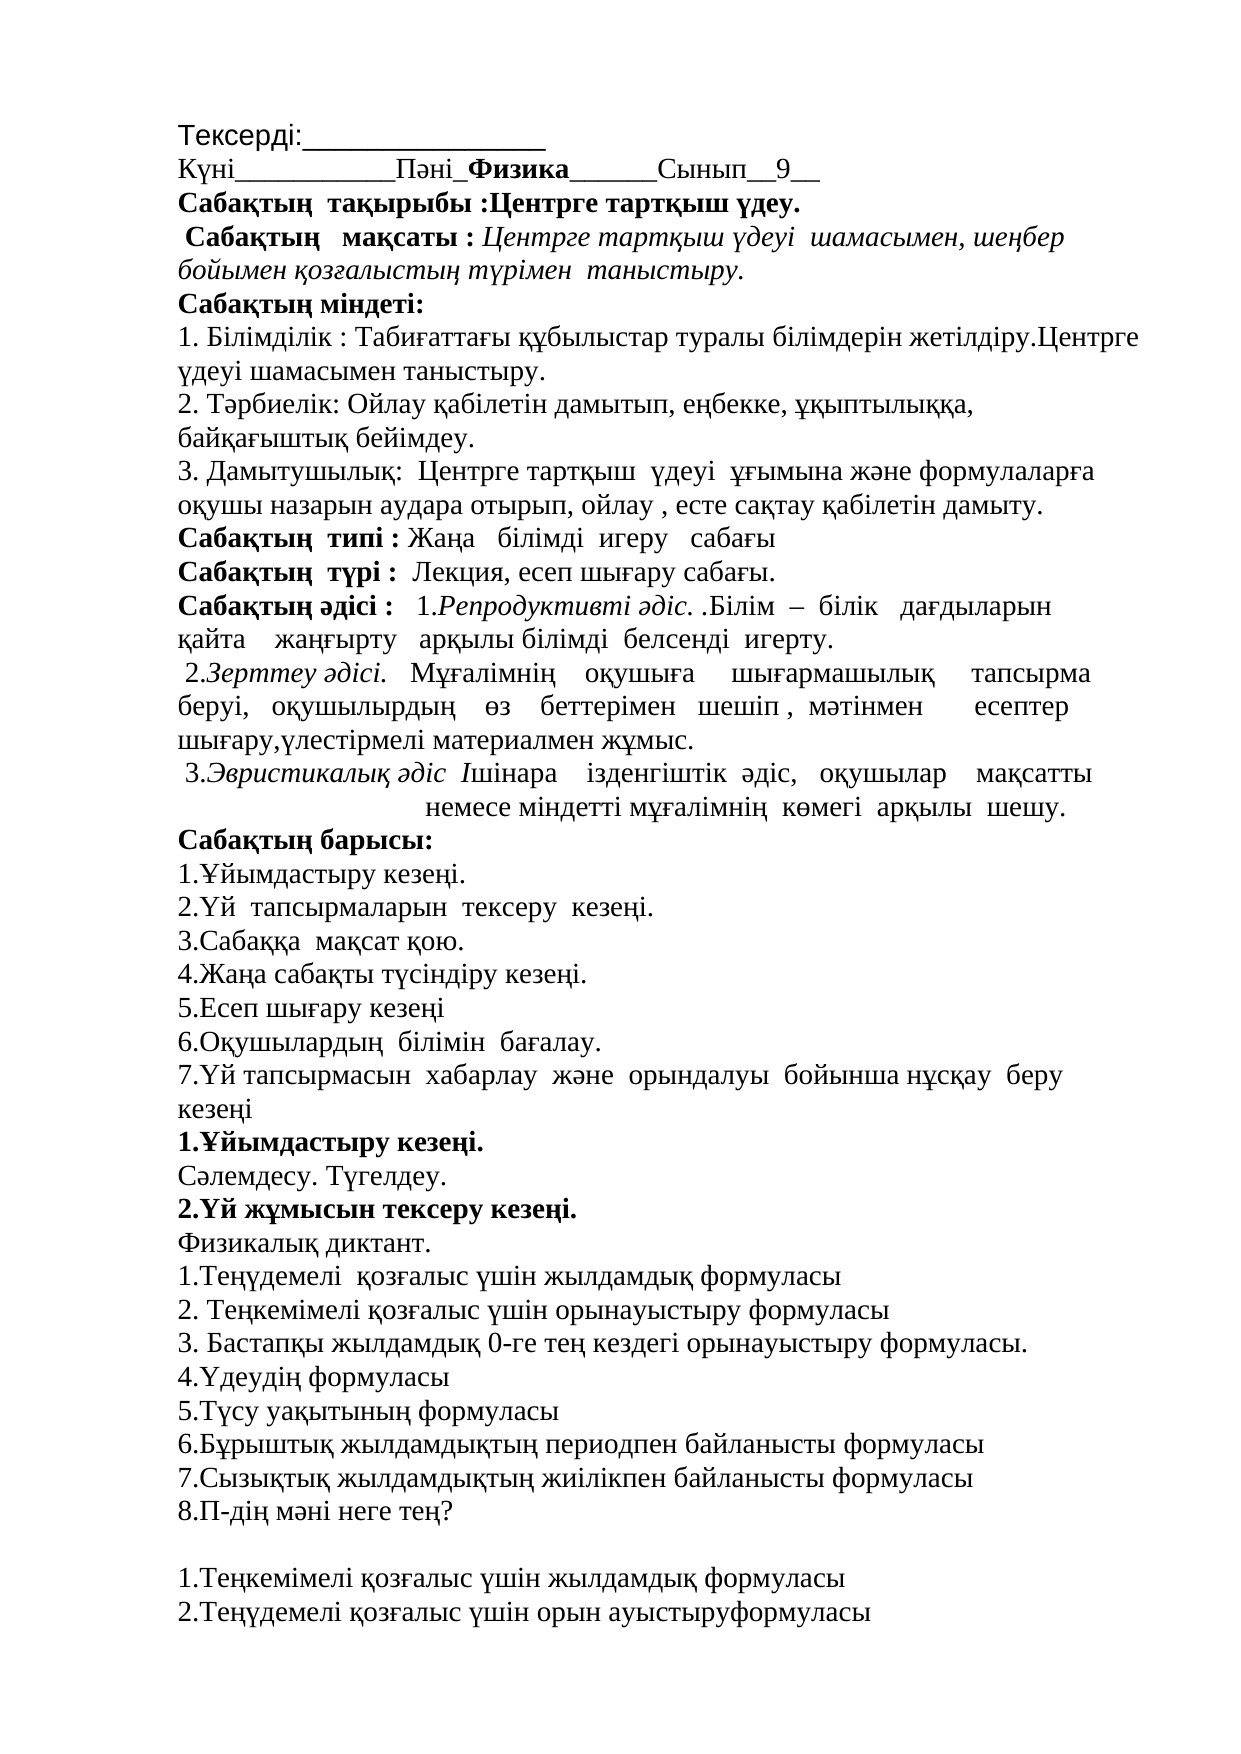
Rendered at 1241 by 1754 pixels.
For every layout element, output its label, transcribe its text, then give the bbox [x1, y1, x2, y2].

text 4.Үдеудің формуласы [177, 1359, 1152, 1393]
text Сәлемдесу. Түгелдеу. [177, 1158, 1152, 1191]
text Сабақтың әдісі : 1.Репродуктивті әдіс. .Білім – білік дағдыларын қайта жаңғырту арқылы білімді белсенді игерту. [177, 588, 1152, 655]
text Физикалық диктант. [177, 1225, 1152, 1258]
text 6.Оқушылардың білімін бағалау. [177, 1024, 1152, 1057]
text Сабақтың түрі : Лекция, есеп шығару сабағы. [177, 554, 1152, 588]
text 2. Тәрбиелік: Ойлау қабілетін дамытып, еңбекке, ұқыптылыққа, байқағыштық бейімдеу. [177, 386, 1152, 453]
text Сабақтың міндеті: [177, 286, 1152, 319]
text Сабақтың мақсаты : Центрге тартқыш үдеуі шамасымен, шеңбер бойымен қозғалыстың түрімен таныстыру. [177, 219, 1152, 286]
text 4.Жаңа сабақты түсіндіру кезеңі. [177, 957, 1152, 990]
text 1.Ұйымдастыру кезеңі. [177, 856, 1152, 889]
text Тексерді:_______________ [177, 118, 1152, 152]
text 3.Сабаққа мақсат қою. [177, 923, 1152, 957]
text 7.Үй тапсырмасын хабарлау және орындалуы бойынша нұсқау беру кезеңі [177, 1057, 1152, 1124]
text 3. Дамытушылық: Центрге тартқыш үдеуі ұғымына және формулаларға оқушы назарын аудара отырып, ойлау , есте сақтау қабілетін дамыту. [177, 453, 1152, 521]
text 1.Теңкемімелі қозғалыс үшін жылдамдық формуласы [177, 1560, 1152, 1594]
text 3.Эвристикалық әдіс Ішінара ізденгіштік әдіс, оқушылар мақсатты [177, 755, 1152, 789]
text 2. Теңкемімелі қозғалыс үшін орынауыстыру формуласы [177, 1292, 1152, 1326]
text 2.Зерттеу әдісі. Мұғалімнің оқушыға шығармашылық тапсырма беруі, оқушылырдың өз беттерімен шешіп , мәтінмен есептер шығару,үлестірмелі материалмен жұмыс. [177, 655, 1152, 755]
text 2.Теңүдемелі қозғалыс үшін орын ауыстыруформуласы [177, 1594, 1152, 1627]
text 2.Үй тапсырмаларын тексеру кезеңі. [177, 889, 1152, 923]
text 1. Білімділік : Табиғаттағы құбылыстар туралы білімдерін жетілдіру.Центрге үдеуі шамасымен таныстыру. [177, 319, 1152, 386]
text 6.Бұрыштық жылдамдықтың периодпен байланысты формуласы [177, 1426, 1152, 1460]
text Сабақтың тақырыбы :Центрге тартқыш үдеу. [177, 185, 1152, 219]
text 1.Теңүдемелі қозғалыс үшін жылдамдық формуласы [177, 1258, 1152, 1292]
text 5.Есеп шығару кезеңі [177, 990, 1152, 1024]
text Сабақтың барысы: [177, 822, 1152, 856]
text 2.Үй жұмысын тексеру кезеңі. [177, 1191, 1152, 1225]
text 1.Ұйымдастыру кезеңі. [177, 1124, 1152, 1158]
text Сабақтың типі : Жаңа білімді игеру сабағы [177, 521, 1152, 554]
text немесе міндетті мұғалімнің көмегі арқылы шешу. [177, 789, 1152, 822]
text 3. Бастапқы жылдамдық 0-ге тең кездегі орынауыстыру формуласы. [177, 1326, 1152, 1359]
text 5.Түсу уақытының формуласы [177, 1393, 1152, 1426]
text Күні___________Пәні_Физика______Сынып__9__ [177, 152, 1152, 185]
text 7.Сызықтық жылдамдықтың жиілікпен байланысты формуласы [177, 1460, 1152, 1493]
text 8.П-дің мәні неге тең? [177, 1493, 1152, 1527]
